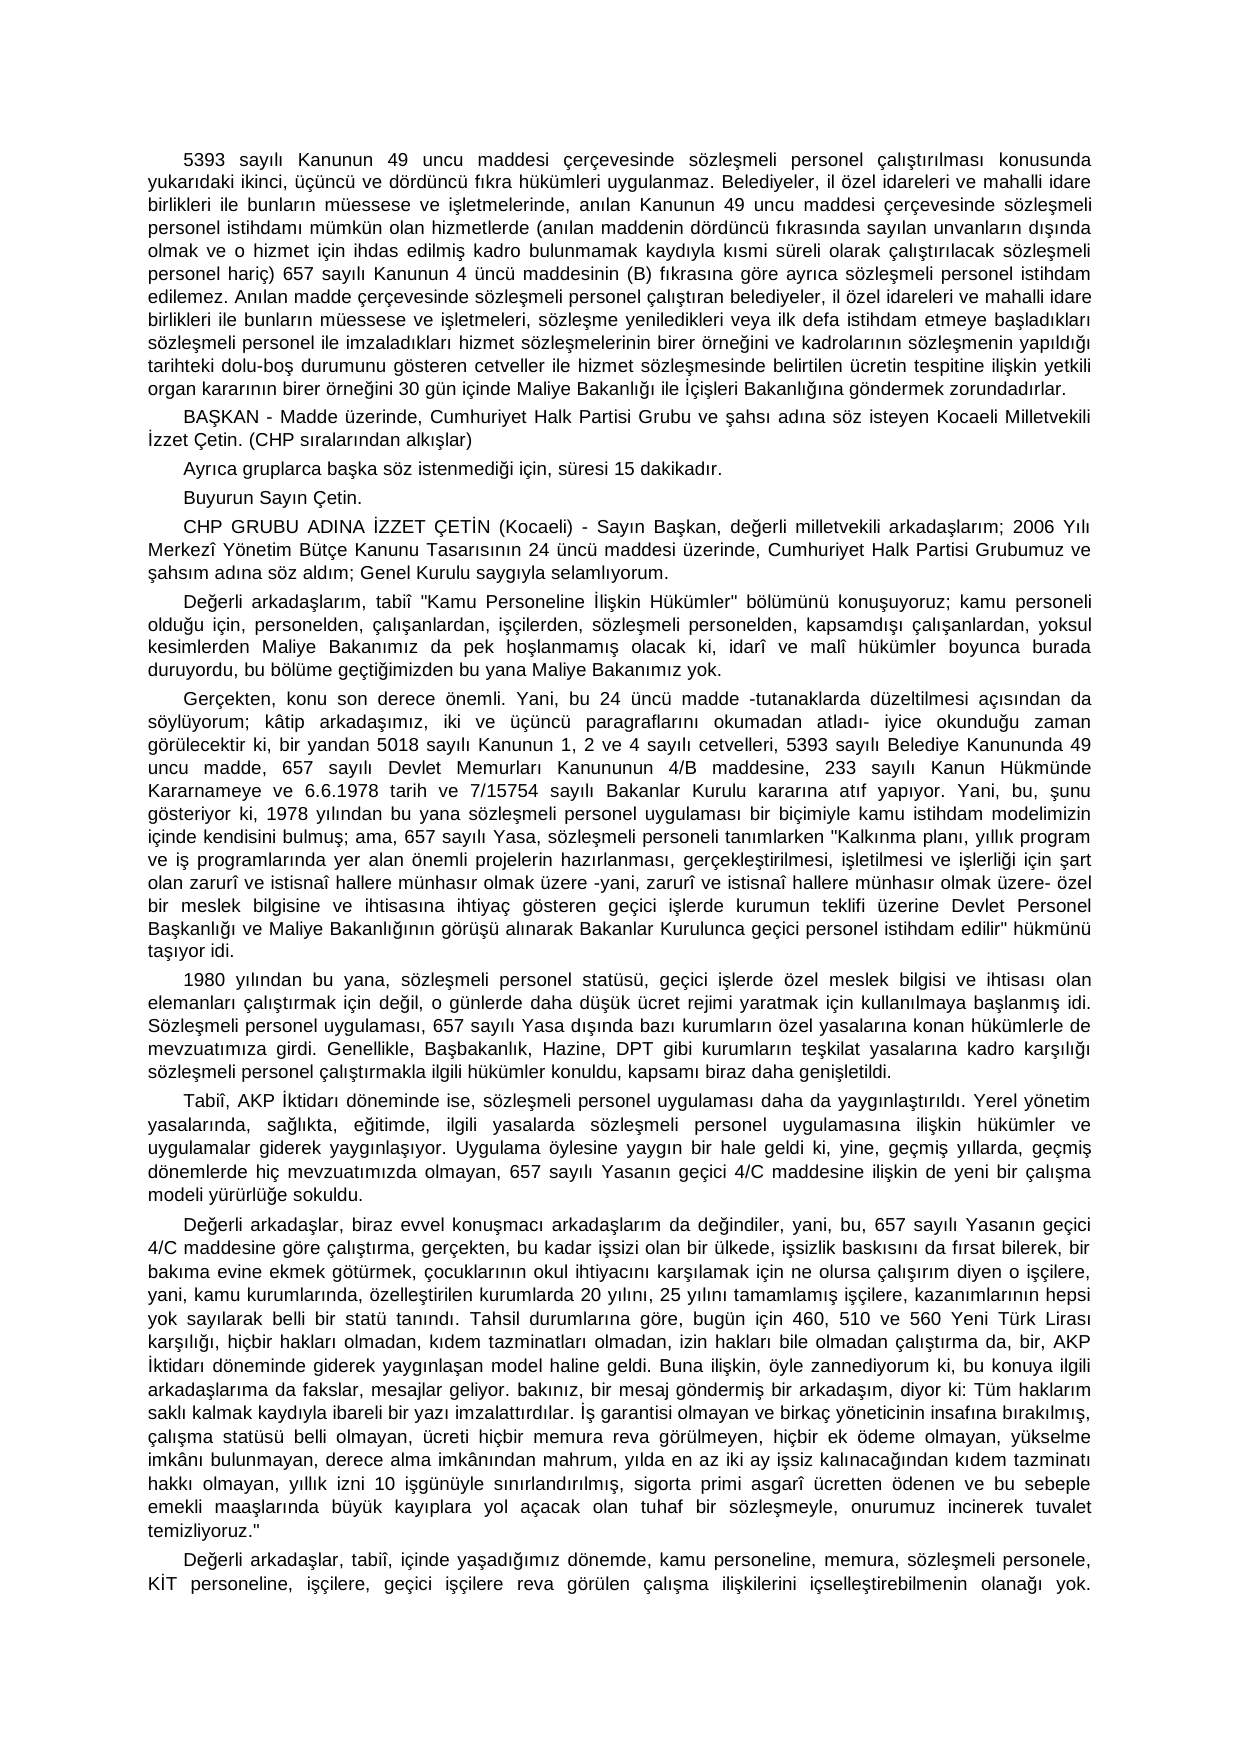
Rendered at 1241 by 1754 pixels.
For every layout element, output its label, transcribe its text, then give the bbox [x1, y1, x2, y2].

text Buyurun Sayın Çetin. [148, 486, 1093, 509]
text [148, 1548, 1093, 1595]
text Tabiî, AKP İktidarı döneminde ise, sözleşmeli personel uygulaması daha da yaygınlaştırıldı. Yerel yönetim yasalarında, sağlıkta, eğitimde, ilgili yasalarda sözleşmeli personel uygulamasına ilişkin hükümler ve uygulamalar giderek yaygınlaşıyor. Uygulama öylesine yaygın bir hale geldi ki, yine, geçmiş yıllarda, geçmiş dönemlerde hiç mevzuatımızda olmayan, 657 sayılı Yasanın geçici 4/C maddesine ilişkin de yeni bir çalışma modeli yürürlüğe sokuldu. [148, 1089, 1093, 1207]
text BAŞKAN - Madde üzerinde, Cumhuriyet Halk Partisi Grubu ve şahsı adına söz isteyen Kocaeli Milletvekili İzzet Çetin. (CHP sıralarından alkışlar) [148, 406, 1093, 451]
text Ayrıca gruplarca başka söz istenmediği için, süresi 15 dakikadır. [148, 457, 1093, 480]
text CHP GRUBU ADINA İZZET ÇETİN (Kocaeli) - Sayın Başkan, değerli milletvekili arkadaşlarım; 2006 Yılı Merkezî Yönetim Bütçe Kanunu Tasarısının 24 üncü maddesi üzerinde, Cumhuriyet Halk Partisi Grubumuz ve şahsım adına söz aldım; Genel Kurulu saygıyla selamlıyorum. [148, 515, 1093, 584]
text Değerli arkadaşlarım, tabiî "Kamu Personeline İlişkin Hükümler" bölümünü konuşuyoruz; kamu personeli olduğu için, personelden, çalışanlardan, işçilerden, sözleşmeli personelden, kapsamdışı çalışanlardan, yoksul kesimlerden Maliye Bakanımız da pek hoşlanmamış olacak ki, idarî ve malî hükümler boyunca burada duruyordu, bu bölüme geçtiğimizden bu yana Maliye Bakanımız yok. [148, 590, 1093, 681]
text Değerli arkadaşlar, biraz evvel konuşmacı arkadaşlarım da değindiler, yani, bu, 657 sayılı Yasanın geçici 4/C maddesine göre çalıştırma, gerçekten, bu kadar işsizi olan bir ülkede, işsizlik baskısını da fırsat bilerek, bir bakıma evine ekmek götürmek, çocuklarının okul ihtiyacını karşılamak için ne olursa çalışırım diyen o işçilere, yani, kamu kurumlarında, özelleştirilen kurumlarda 20 yılını, 25 yılını tamamlamış işçilere, kazanımlarının hepsi yok sayılarak belli bir statü tanındı. Tahsil durumlarına göre, bugün için 460, 510 ve 560 Yeni Türk Lirası karşılığı, hiçbir hakları olmadan, kıdem tazminatları olmadan, izin hakları bile olmadan çalıştırma da, bir, AKP İktidarı döneminde giderek yaygınlaşan model haline geldi. Buna ilişkin, öyle zannediyorum ki, bu konuya ilgili arkadaşlarıma da fakslar, mesajlar geliyor. bakınız, bir mesaj göndermiş bir arkadaşım, diyor ki: Tüm haklarım saklı kalmak kaydıyla ibareli bir yazı imzalattırdılar. İş garantisi olmayan ve birkaç yöneticinin insafına bırakılmış, çalışma statüsü belli olmayan, ücreti hiçbir memura reva görülmeyen, hiçbir ek ödeme olmayan, yükselme imkânı bulunmayan, derece alma imkânından mahrum, yılda en az iki ay işsiz kalınacağından kıdem tazminatı hakkı olmayan, yıllık izni 10 işgünüyle sınırlandırılmış, sigorta primi asgarî ücretten ödenen ve bu sebeple emekli maaşlarında büyük kayıplara yol açacak olan tuhaf bir sözleşmeyle, onurumuz incinerek tuvalet temizliyoruz." [148, 1212, 1093, 1542]
text 5393 sayılı Kanunun 49 uncu maddesi çerçevesinde sözleşmeli personel çalıştırılması konusunda yukarıdaki ikinci, üçüncü ve dördüncü fıkra hükümleri uygulanmaz. Belediyeler, il özel idareleri ve mahalli idare birlikleri ile bunların müessese ve işletmelerinde, anılan Kanunun 49 uncu maddesi çerçevesinde sözleşmeli personel istihdamı mümkün olan hizmetlerde (anılan maddenin dördüncü fıkrasında sayılan unvanların dışında olmak ve o hizmet için ihdas edilmiş kadro bulunmamak kaydıyla kısmi süreli olarak çalıştırılacak sözleşmeli personel hariç) 657 sayılı Kanunun 4 üncü maddesinin (B) fıkrasına göre ayrıca sözleşmeli personel istihdam edilemez. Anılan madde çerçevesinde sözleşmeli personel çalıştıran belediyeler, il özel idareleri ve mahalli idare birlikleri ile bunların müessese ve işletmeleri, sözleşme yeniledikleri veya ilk defa istihdam etmeye başladıkları sözleşmeli personel ile imzaladıkları hizmet sözleşmelerinin birer örneğini ve kadrolarının sözleşmenin yapıldığı tarihteki dolu-boş durumunu gösteren cetveller ile hizmet sözleşmesinde belirtilen ücretin tespitine ilişkin yetkili organ kararının birer örneğini 30 gün içinde Maliye Bakanlığı ile İçişleri Bakanlığına göndermek zorundadırlar. [148, 148, 1093, 400]
text Gerçekten, konu son derece önemli. Yani, bu 24 üncü madde -tutanaklarda düzeltilmesi açısından da söylüyorum; kâtip arkadaşımız, iki ve üçüncü paragraflarını okumadan atladı- iyice okunduğu zaman görülecektir ki, bir yandan 5018 sayılı Kanunun 1, 2 ve 4 sayılı cetvelleri, 5393 sayılı Belediye Kanununda 49 uncu madde, 657 sayılı Devlet Memurları Kanununun 4/B maddesine, 233 sayılı Kanun Hükmünde Kararnameye ve 6.6.1978 tarih ve 7/15754 sayılı Bakanlar Kurulu kararına atıf yapıyor. Yani, bu, şunu gösteriyor ki, 1978 yılından bu yana sözleşmeli personel uygulaması bir biçimiyle kamu istihdam modelimizin içinde kendisini bulmuş; ama, 657 sayılı Yasa, sözleşmeli personeli tanımlarken "Kalkınma planı, yıllık program ve iş programlarında yer alan önemli projelerin hazırlanması, gerçekleştirilmesi, işletilmesi ve işlerliği için şart olan zarurî ve istisnaî hallere münhasır olmak üzere -yani, zarurî ve istisnaî hallere münhasır olmak üzere- özel bir meslek bilgisine ve ihtisasına ihtiyaç gösteren geçici işlerde kurumun teklifi üzerine Devlet Personel Başkanlığı ve Maliye Bakanlığının görüşü alınarak Bakanlar Kurulunca geçici personel istihdam edilir" hükmünü taşıyor idi. [148, 687, 1093, 962]
text 1980 yılından bu yana, sözleşmeli personel statüsü, geçici işlerde özel meslek bilgisi ve ihtisası olan elemanları çalıştırmak için değil, o günlerde daha düşük ücret rejimi yaratmak için kullanılmaya başlanmış idi. Sözleşmeli personel uygulaması, 657 sayılı Yasa dışında bazı kurumların özel yasalarına konan hükümlerle de mevzuatımıza girdi. Genellikle, Başbakanlık, Hazine, DPT gibi kurumların teşkilat yasalarına kadro karşılığı sözleşmeli personel çalıştırmakla ilgili hükümler konuldu, kapsamı biraz daha genişletildi. [148, 968, 1093, 1083]
